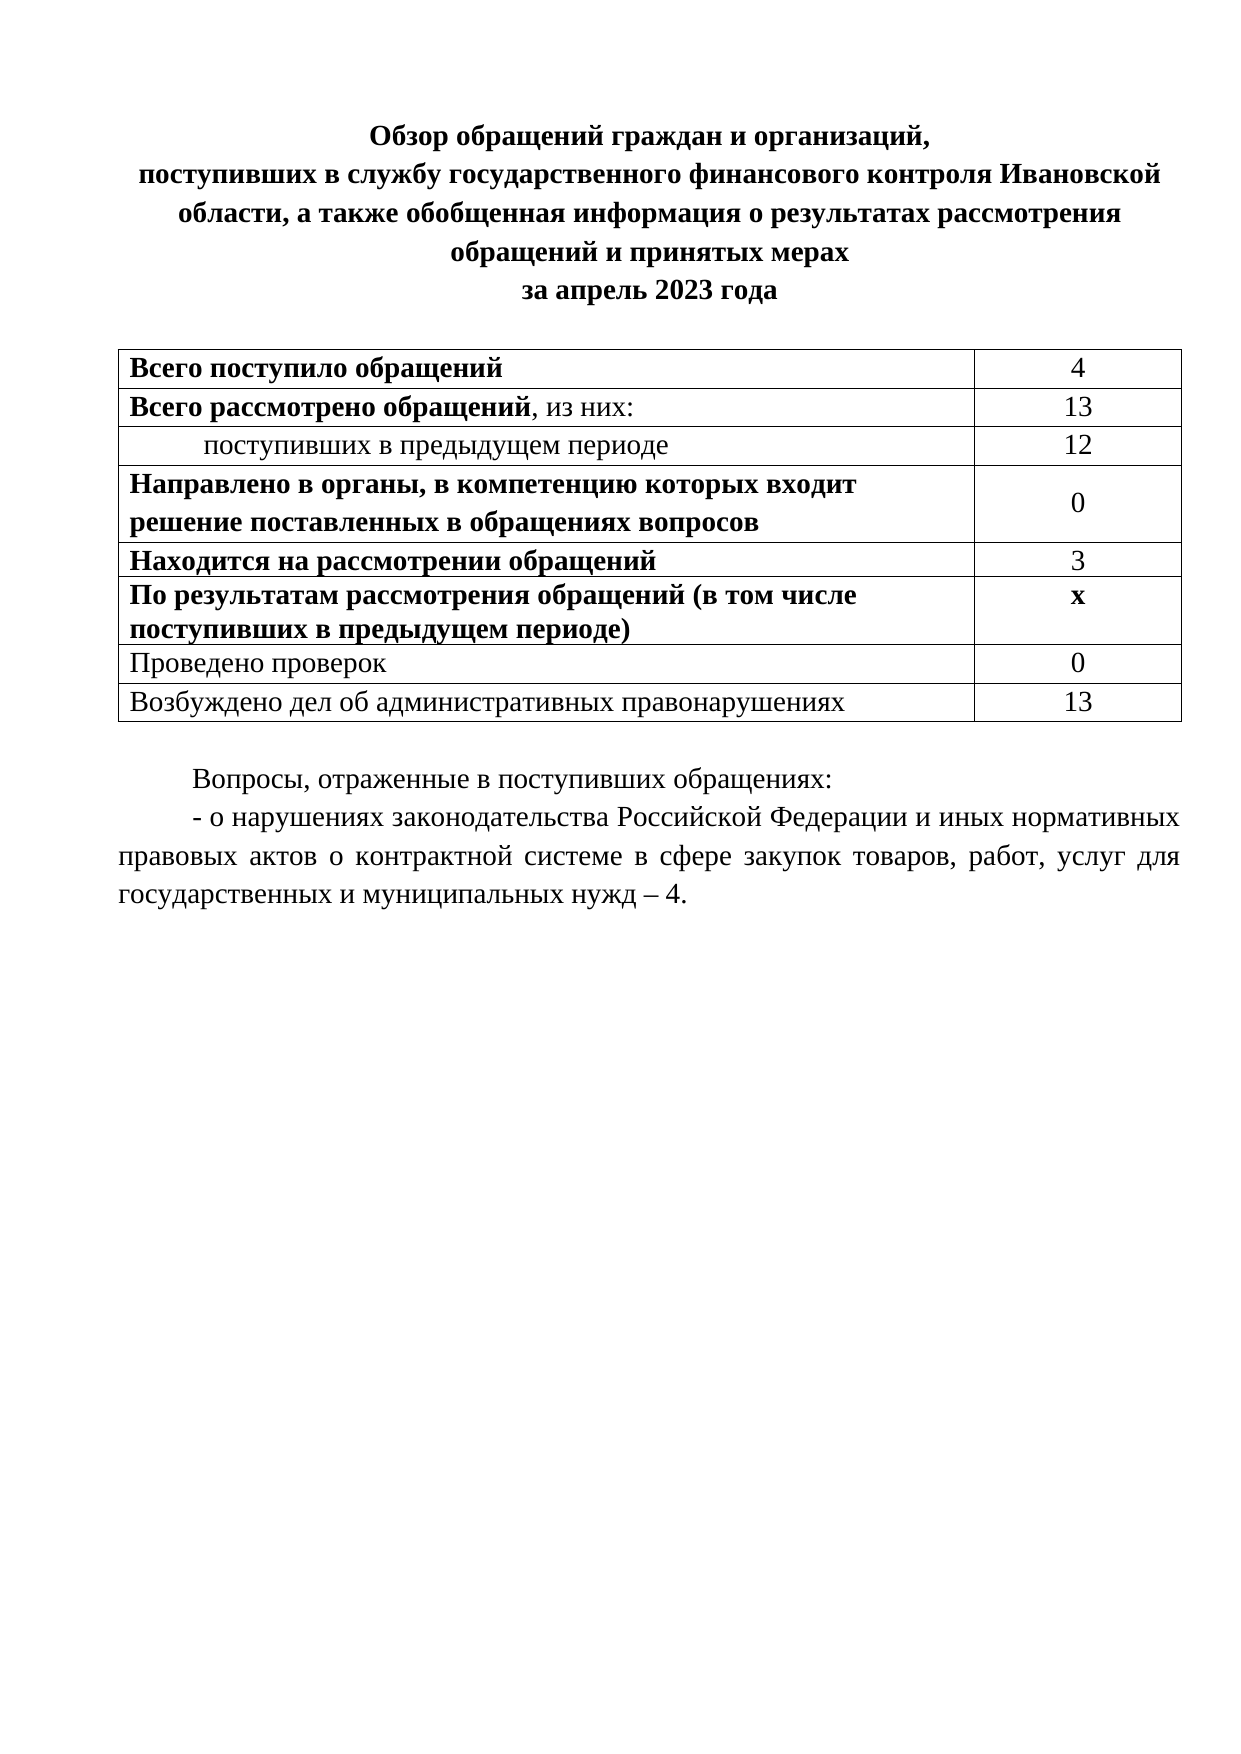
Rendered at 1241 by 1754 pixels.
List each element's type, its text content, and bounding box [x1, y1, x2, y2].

text за апрель 2023 года [118, 272, 1181, 306]
table_cell Возбуждено дел об административных правонарушениях [119, 684, 974, 721]
table_cell 0 [975, 466, 1181, 542]
table_header 4 [975, 350, 1181, 388]
table_cell Находится на рассмотрении обращений [119, 543, 974, 576]
table_cell Проведено проверок [119, 645, 974, 683]
table_cell 0 [975, 645, 1181, 683]
text поступивших в службу государственного финансового контроля Ивановской области, а также обобщенная информация о результатах рассмотрения обращений и принятых мерах [118, 157, 1181, 267]
table_cell Направлено в органы, в компетенцию которых входит решение поставленных в обращениях вопросов [119, 466, 974, 542]
text Вопросы, отраженные в поступивших обращениях: [118, 761, 1181, 794]
text - о нарушениях законодательства Российской Федерации и иных нормативных правовых актов о контрактной системе в сфере закупок товаров, работ, услуг для государственных и муниципальных нужд – 4. [118, 799, 1181, 910]
table_cell 13 [975, 389, 1181, 426]
table_cell 12 [975, 427, 1181, 465]
table_cell 3 [975, 543, 1181, 576]
table_cell х [975, 577, 1181, 644]
table_header Всего поступило обращений [119, 350, 974, 388]
table_cell 13 [975, 684, 1181, 721]
table_cell Всего рассмотрено обращений, из них: [119, 389, 974, 426]
text Обзор обращений граждан и организаций, [118, 118, 1181, 152]
table_cell поступивших в предыдущем периоде [119, 427, 974, 465]
table_cell По результатам рассмотрения обращений (в том числе поступивших в предыдущем периоде) [119, 577, 974, 644]
